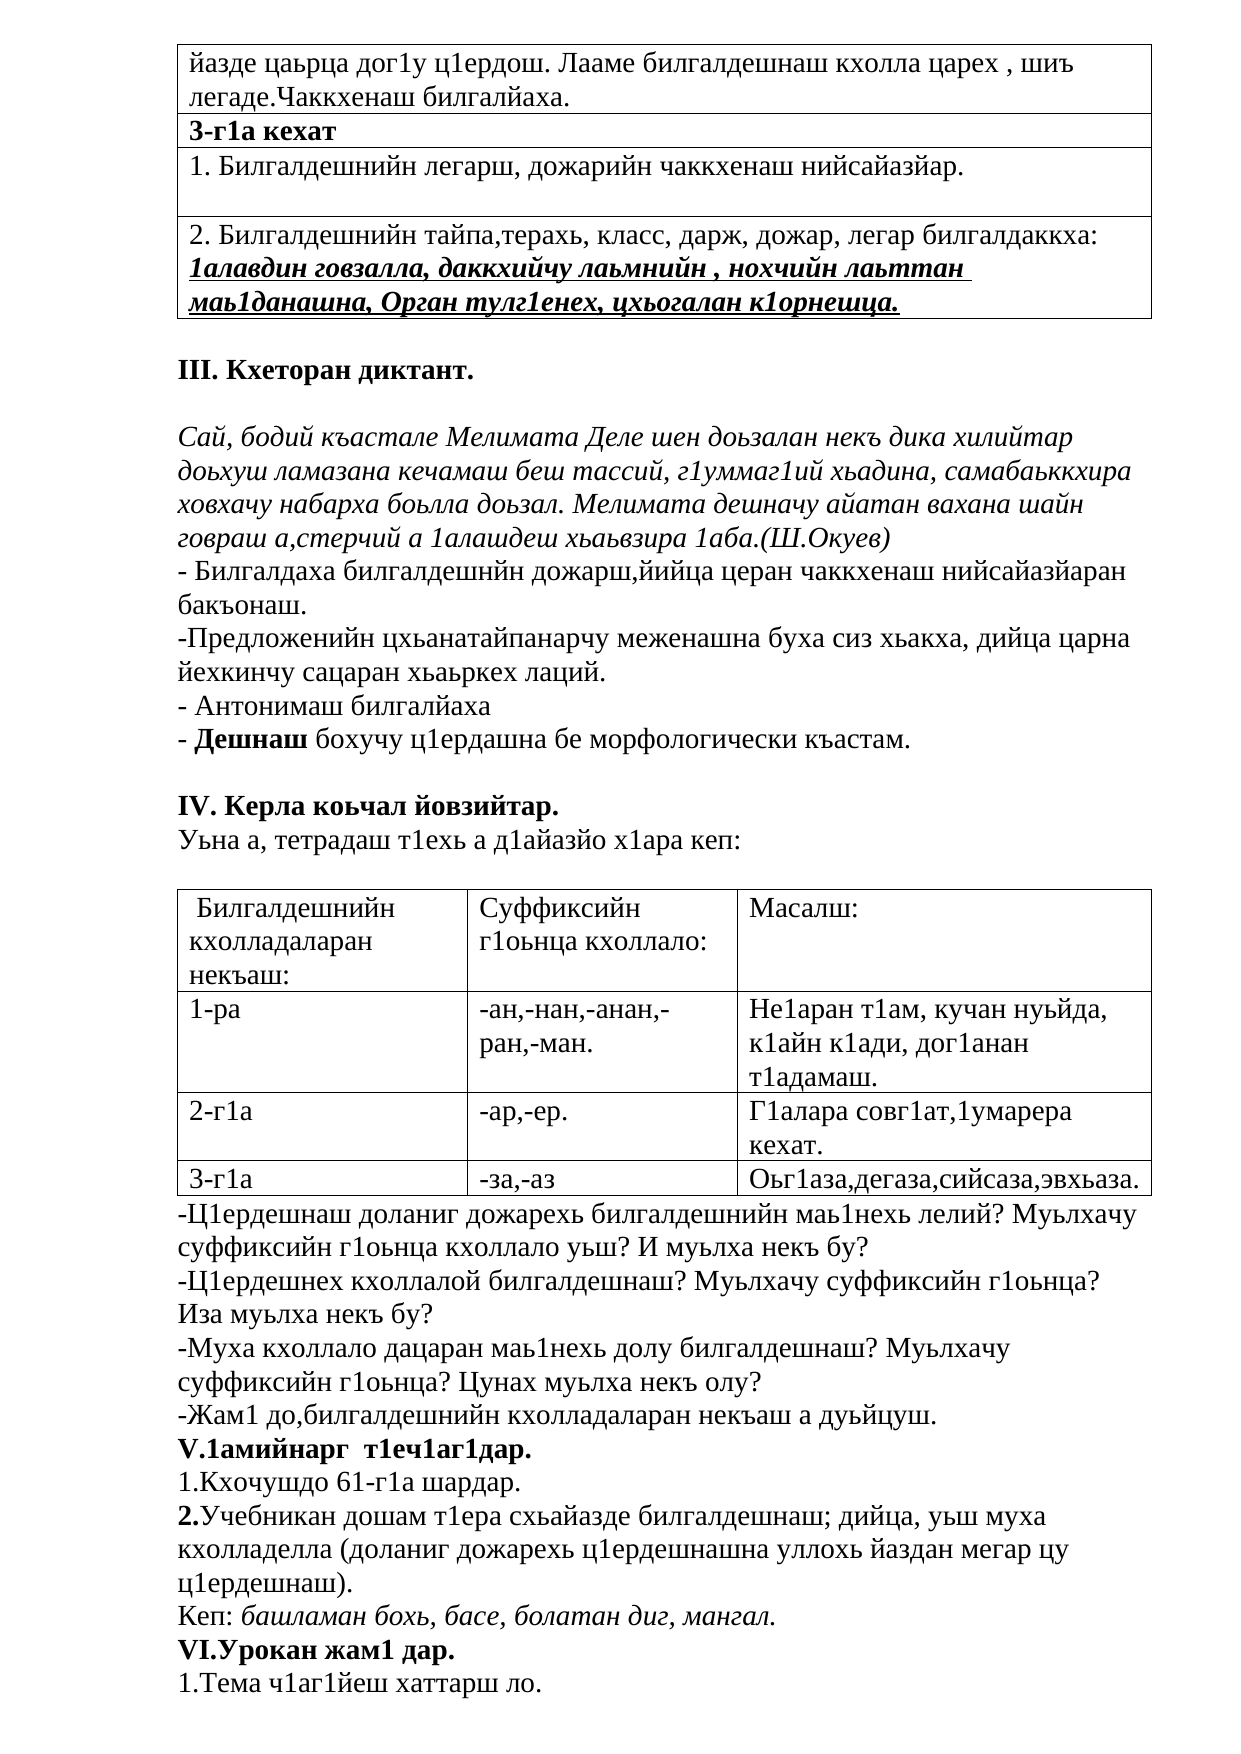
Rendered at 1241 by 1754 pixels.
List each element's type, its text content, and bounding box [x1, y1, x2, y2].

table_cell 1-ра [178, 992, 467, 1092]
text ΙV. Керла коьчал йовзийтар. [177, 788, 1152, 822]
text 1.Тема ч1аг1йеш хаттарш ло. [177, 1666, 1152, 1699]
text VΙ.Урокан жам1 дар. [177, 1632, 1152, 1666]
text Кеп: башламан бохь, басе, болатан диг, мангал. [177, 1598, 1152, 1632]
table_cell 1. Билгалдешнийн легарш, дожарийн чаккхенаш нийсайазйар. [178, 148, 1151, 216]
text -Предложенийн цхьанатайпанарчу меженашна буха сиз хьакха, дийца царна йехкинчу сацаран хьаьркех лаций. [177, 621, 1152, 688]
text - Билгалдаха билгалдешнйн дожарш,йийца церан чаккхенаш нийсайазйаран бакъонаш. [177, 553, 1152, 621]
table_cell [178, 45, 1151, 112]
text 2.Учебникан дошам т1ера схьайазде билгалдешнаш; дийца, уьш муха кхолладелла (доланиг дожарехь ц1ердешнашна уллохь йаздан мегар цу ц1ердешнаш). [177, 1498, 1152, 1598]
text Уьна а, тетрадаш т1ехь а д1айазйо х1ара кеп: [177, 822, 1152, 855]
table_cell Не1аран т1ам, кучан нуьйда, к1айн к1ади, дог1анан т1адамаш. [738, 992, 1151, 1092]
text -Муха кхоллало дацаран маь1нехь долу билгалдешнаш? Муьлхачу суффиксийн г1оьнца? Цунах муьлха некъ олу? [177, 1330, 1152, 1397]
text -Жам1 до,билгалдешнийн кхолладаларан некъаш а дуьйцуш. [177, 1397, 1152, 1431]
text -Ц1ердешнаш доланиг дожарехь билгалдешнийн маь1нехь лелий? Муьлхачу суффиксийн г1оьнца кхоллало уьш? И муьлха некъ бу? [177, 1196, 1152, 1263]
table_header Билгалдешнийн кхолладаларан некъаш: [178, 890, 467, 991]
table_header Масалш: [738, 890, 1151, 991]
text - Антонимаш билгалйаха [177, 688, 1152, 721]
text ΙΙΙ. Кхеторан диктант. [177, 352, 1152, 386]
table_cell 2-г1а [178, 1093, 467, 1160]
table_cell 2. Билгалдешнийн тайпа,терахь, класс, дарж, дожар, легар билгалдаккха: 1алавдин говзалла, даккхийчу лаьмнийн , нохчийн лаьттан маь1данашна, Орган тулг1енех, цхьогалан к1орнешца. [178, 217, 1151, 318]
text 1.Кхочушдо 61-г1а шардар. [177, 1464, 1152, 1498]
text V.1амийнарг т1еч1аг1дар. [177, 1431, 1152, 1464]
table_cell Г1алара совг1ат,1умарера кехат. [738, 1093, 1151, 1160]
text - Дешнаш бохучу ц1ердашна бе морфологически къастам. [177, 721, 1152, 755]
table_cell Оьг1аза,дегаза,сийсаза,эвхьаза. [738, 1161, 1151, 1195]
table_cell 3-г1а кехат [178, 114, 1151, 147]
table_cell -ан,-нан,-анан,-ран,-ман. [468, 992, 737, 1092]
text -Ц1ердешнех кхоллалой билгалдешнаш? Муьлхачу суффиксийн г1оьнца? Иза муьлха некъ бу? [177, 1263, 1152, 1330]
table_cell -ар,-ер. [468, 1093, 737, 1160]
text Сай, бодий къастале Мелимата Деле шен доьзалан некъ дика хилийтар доьхуш ламазана кечамаш беш тассий, г1уммаг1ий хьадина, самабаьккхира ховхачу набарха боьлла доьзал. Мелимата дешначу айатан вахана шайн говраш а,стерчий а 1алашдеш хьаьвзира 1аба.(Ш.Окуев) [177, 419, 1152, 553]
table_cell -за,-аз [468, 1161, 737, 1195]
table_header Суффиксийн г1оьнца кхоллало: [468, 890, 737, 991]
table_cell 3-г1а [178, 1161, 467, 1195]
